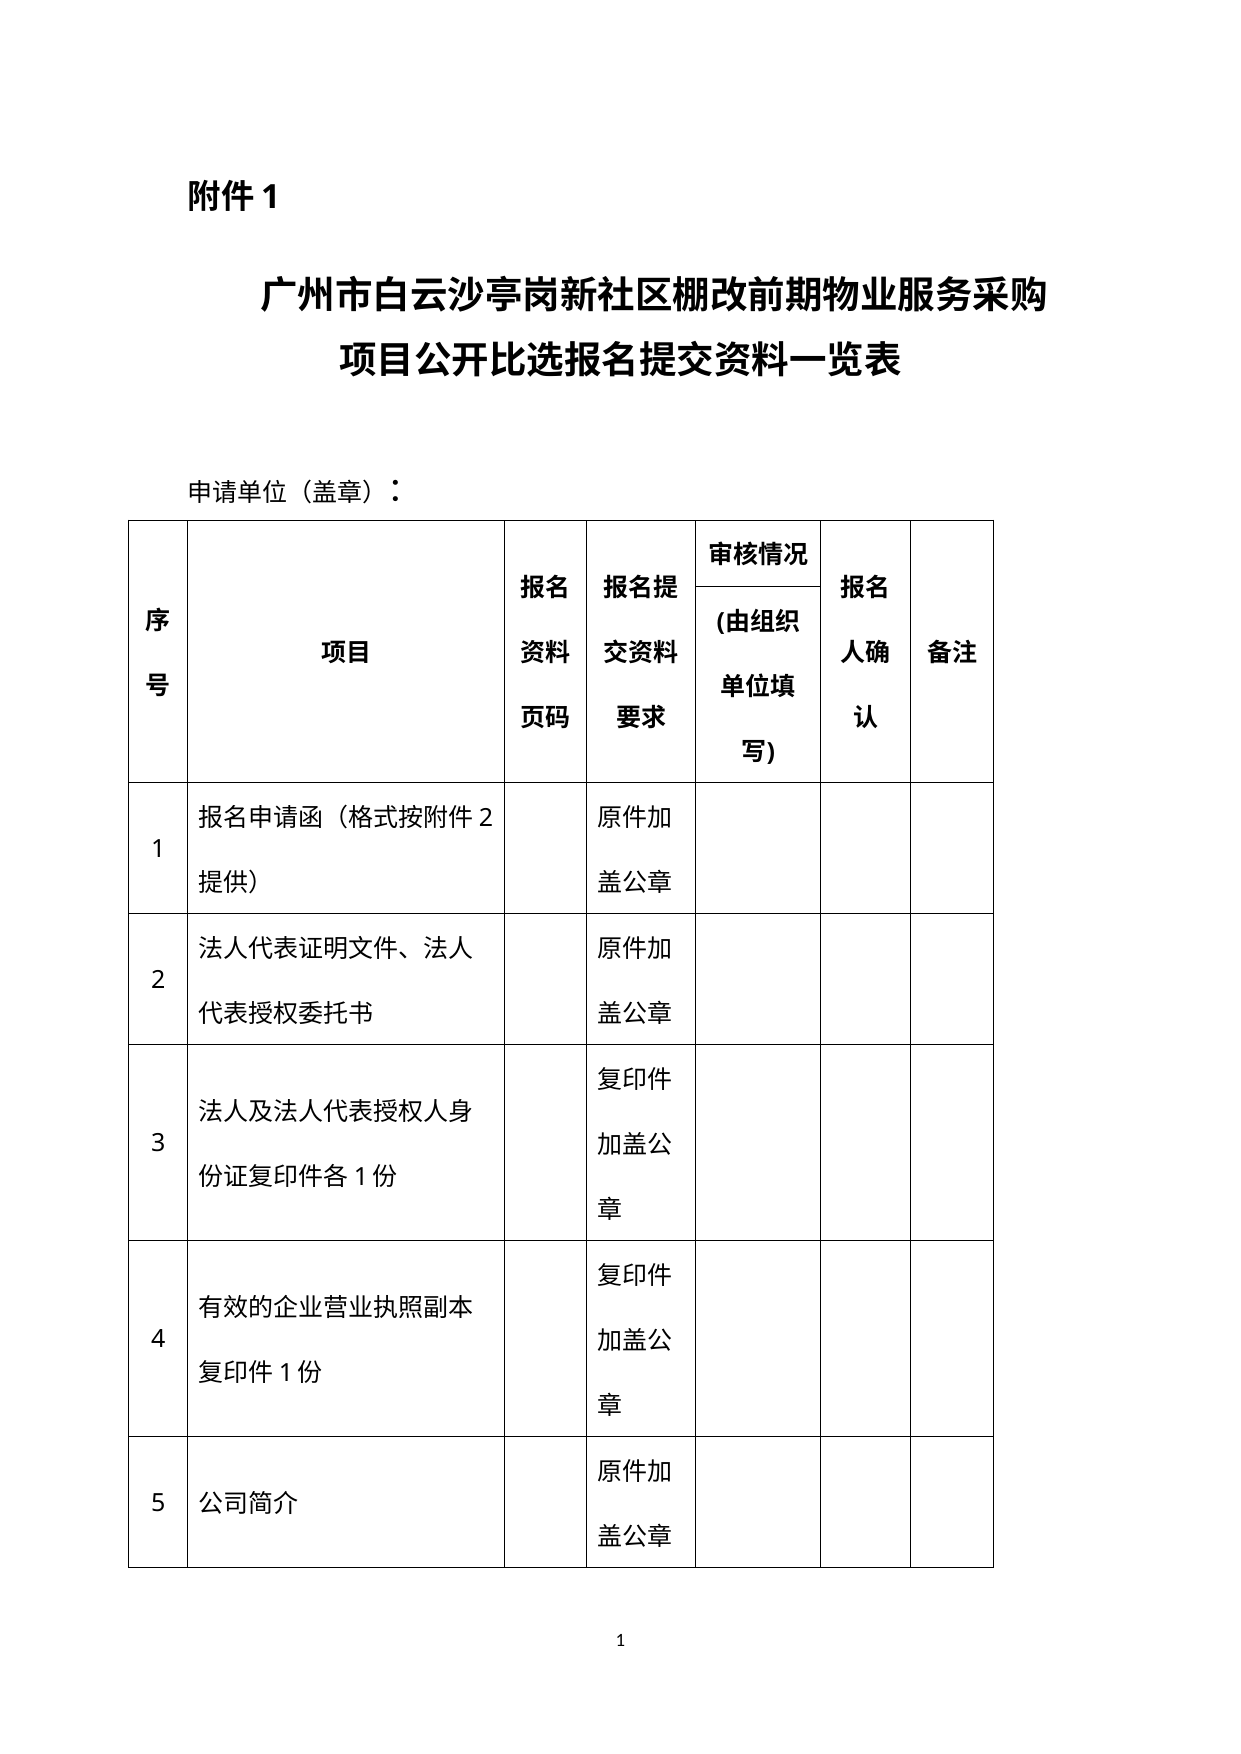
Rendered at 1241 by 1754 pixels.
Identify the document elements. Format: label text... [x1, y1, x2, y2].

table_header 备注 [911, 521, 993, 782]
text 广州市白云沙亭岗新社区棚改前期物业服务采购项目公开比选报名提交资料一览表 [187, 259, 1053, 389]
table_cell [696, 1437, 820, 1567]
table_cell [696, 783, 820, 913]
table_cell [821, 1437, 910, 1567]
table_cell 2 [129, 914, 187, 1044]
table_cell [696, 1045, 820, 1240]
table_cell 公司简介 [188, 1437, 504, 1567]
table_cell [696, 1241, 820, 1436]
table_cell [911, 1045, 993, 1240]
table_cell 原件加盖公章 [587, 914, 695, 1044]
table_cell 法人及法人代表授权人身份证复印件各1份 [188, 1045, 504, 1240]
table_cell [821, 783, 910, 913]
table_cell 原件加盖公章 [587, 783, 695, 913]
text 申请单位（盖章）： [187, 454, 1053, 519]
table_cell 3 [129, 1045, 187, 1240]
table_cell [821, 914, 910, 1044]
table_cell [505, 1045, 586, 1240]
table_header 报名资料页码 [505, 521, 586, 782]
table_cell [911, 783, 993, 913]
table_cell 复印件加盖公章 [587, 1045, 695, 1240]
table_cell [911, 914, 993, 1044]
table_cell [505, 783, 586, 913]
table_cell [911, 1437, 993, 1567]
table_cell 法人代表证明文件、法人代表授权委托书 [188, 914, 504, 1044]
table_header 项目 [188, 521, 504, 782]
table_cell [696, 914, 820, 1044]
table_cell 有效的企业营业执照副本复印件1份 [188, 1241, 504, 1436]
table_cell 4 [129, 1241, 187, 1436]
table_cell [821, 1241, 910, 1436]
table_cell 复印件加盖公章 [587, 1241, 695, 1436]
table_cell [821, 1045, 910, 1240]
table_cell [911, 1241, 993, 1436]
table_cell [505, 914, 586, 1044]
table_cell 原件加盖公章 [587, 1437, 695, 1567]
table_cell [505, 1241, 586, 1436]
table_header 审核情况 [696, 521, 820, 586]
table_header 报名人确认 [821, 521, 910, 782]
table_cell 5 [129, 1437, 187, 1567]
table_cell 报名申请函（格式按附件2提供） [188, 783, 504, 913]
table_cell [505, 1437, 586, 1567]
table_cell 1 [129, 783, 187, 913]
table_cell (由组织单位填写) [696, 587, 820, 782]
table_header 序号 [129, 521, 187, 782]
table_header 报名提交资料要求 [587, 521, 695, 782]
text 附件1 [187, 162, 1099, 227]
